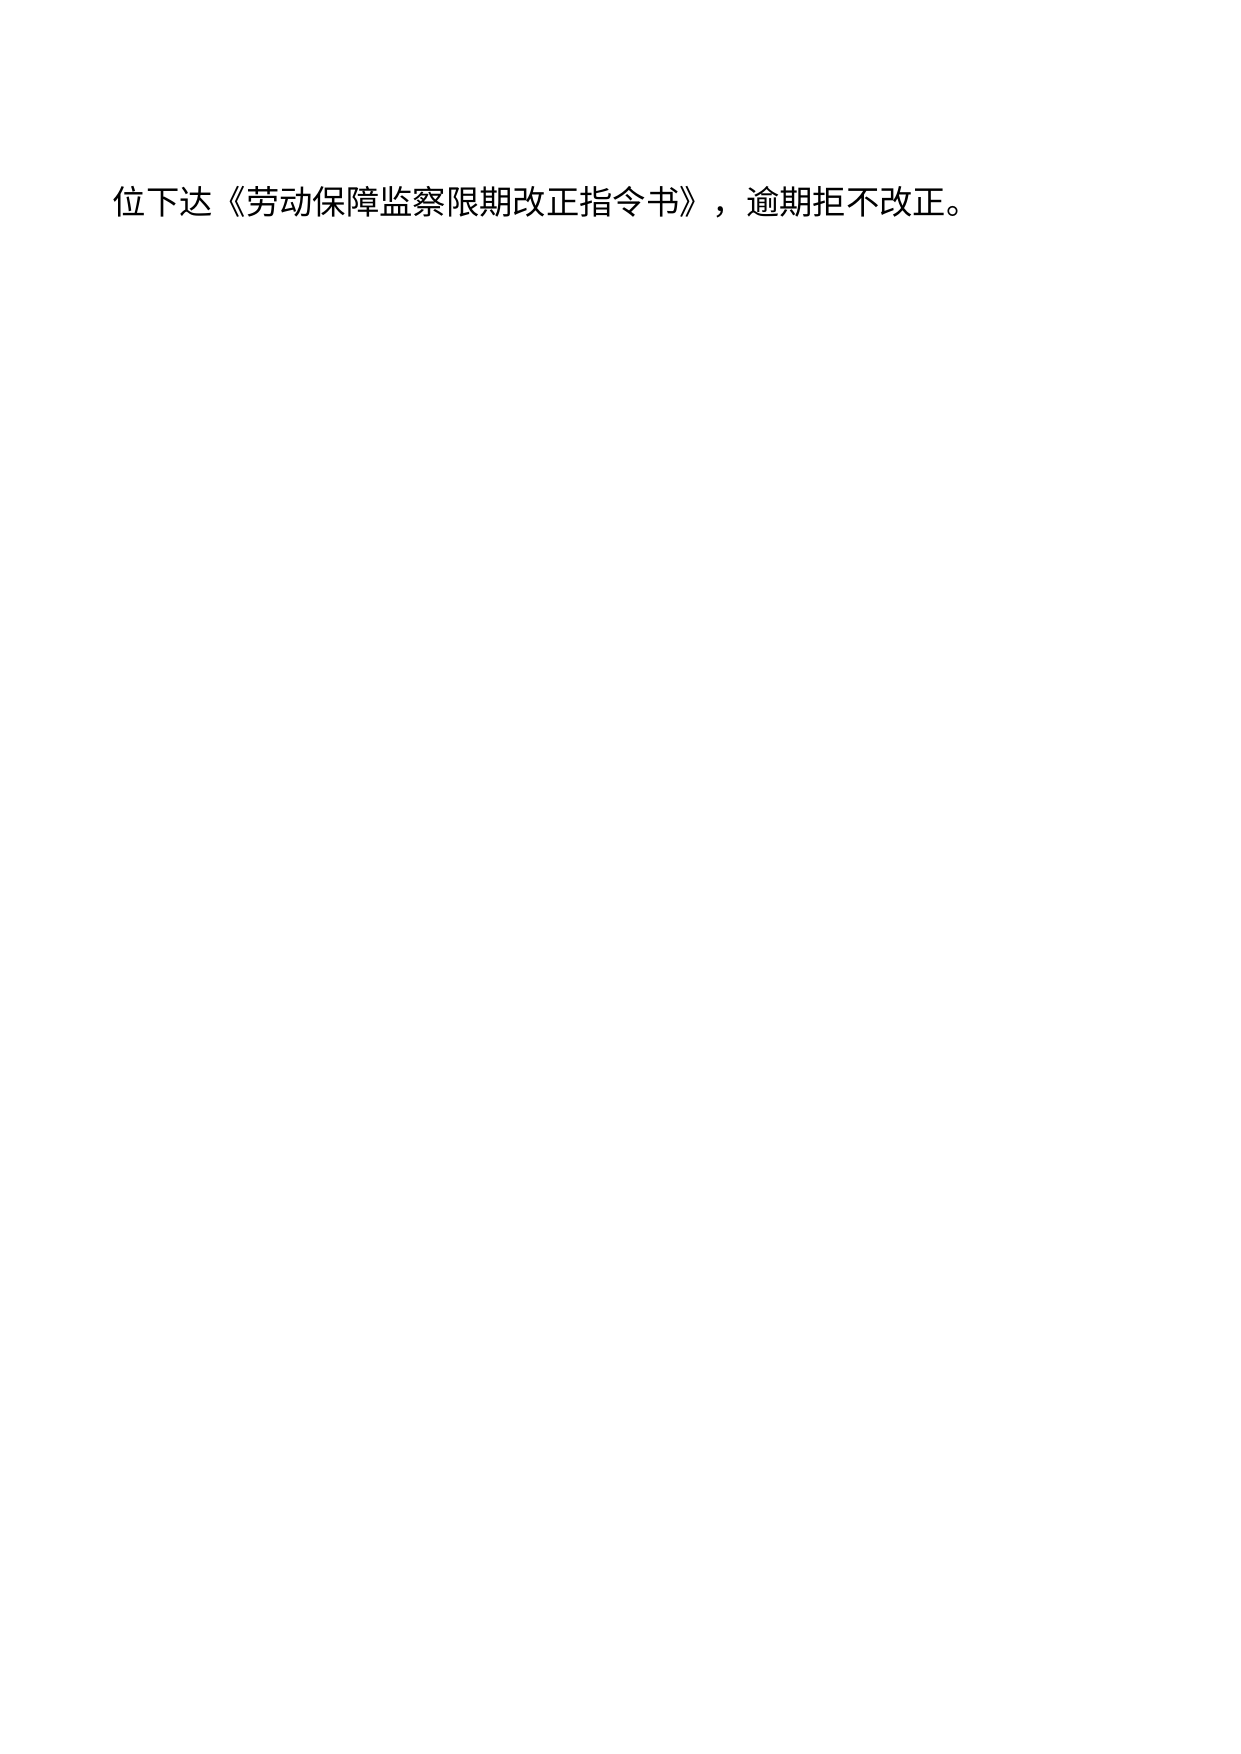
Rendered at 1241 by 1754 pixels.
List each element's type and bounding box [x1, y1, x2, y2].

text [112, 166, 1128, 234]
